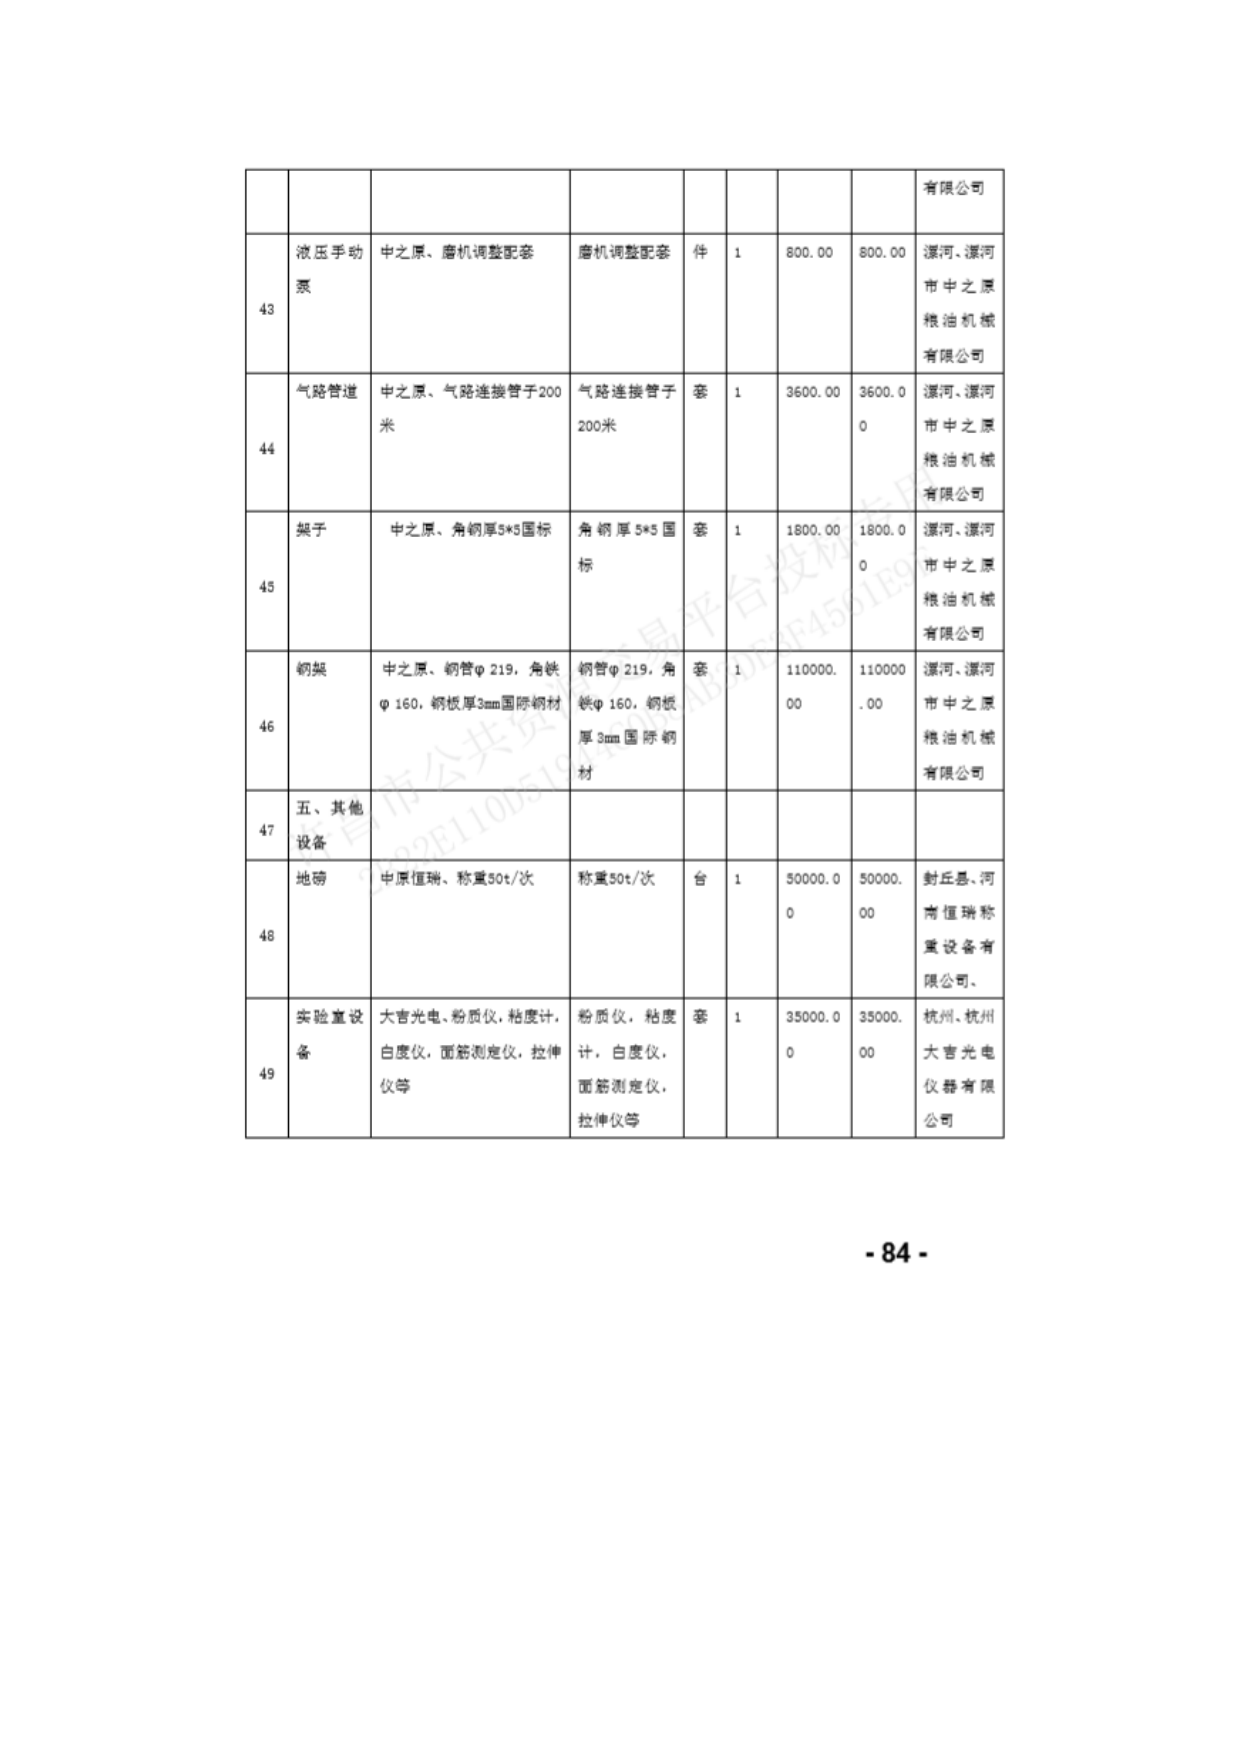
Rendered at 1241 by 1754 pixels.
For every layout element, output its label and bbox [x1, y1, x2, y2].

picture [187, 162, 1052, 1279]
